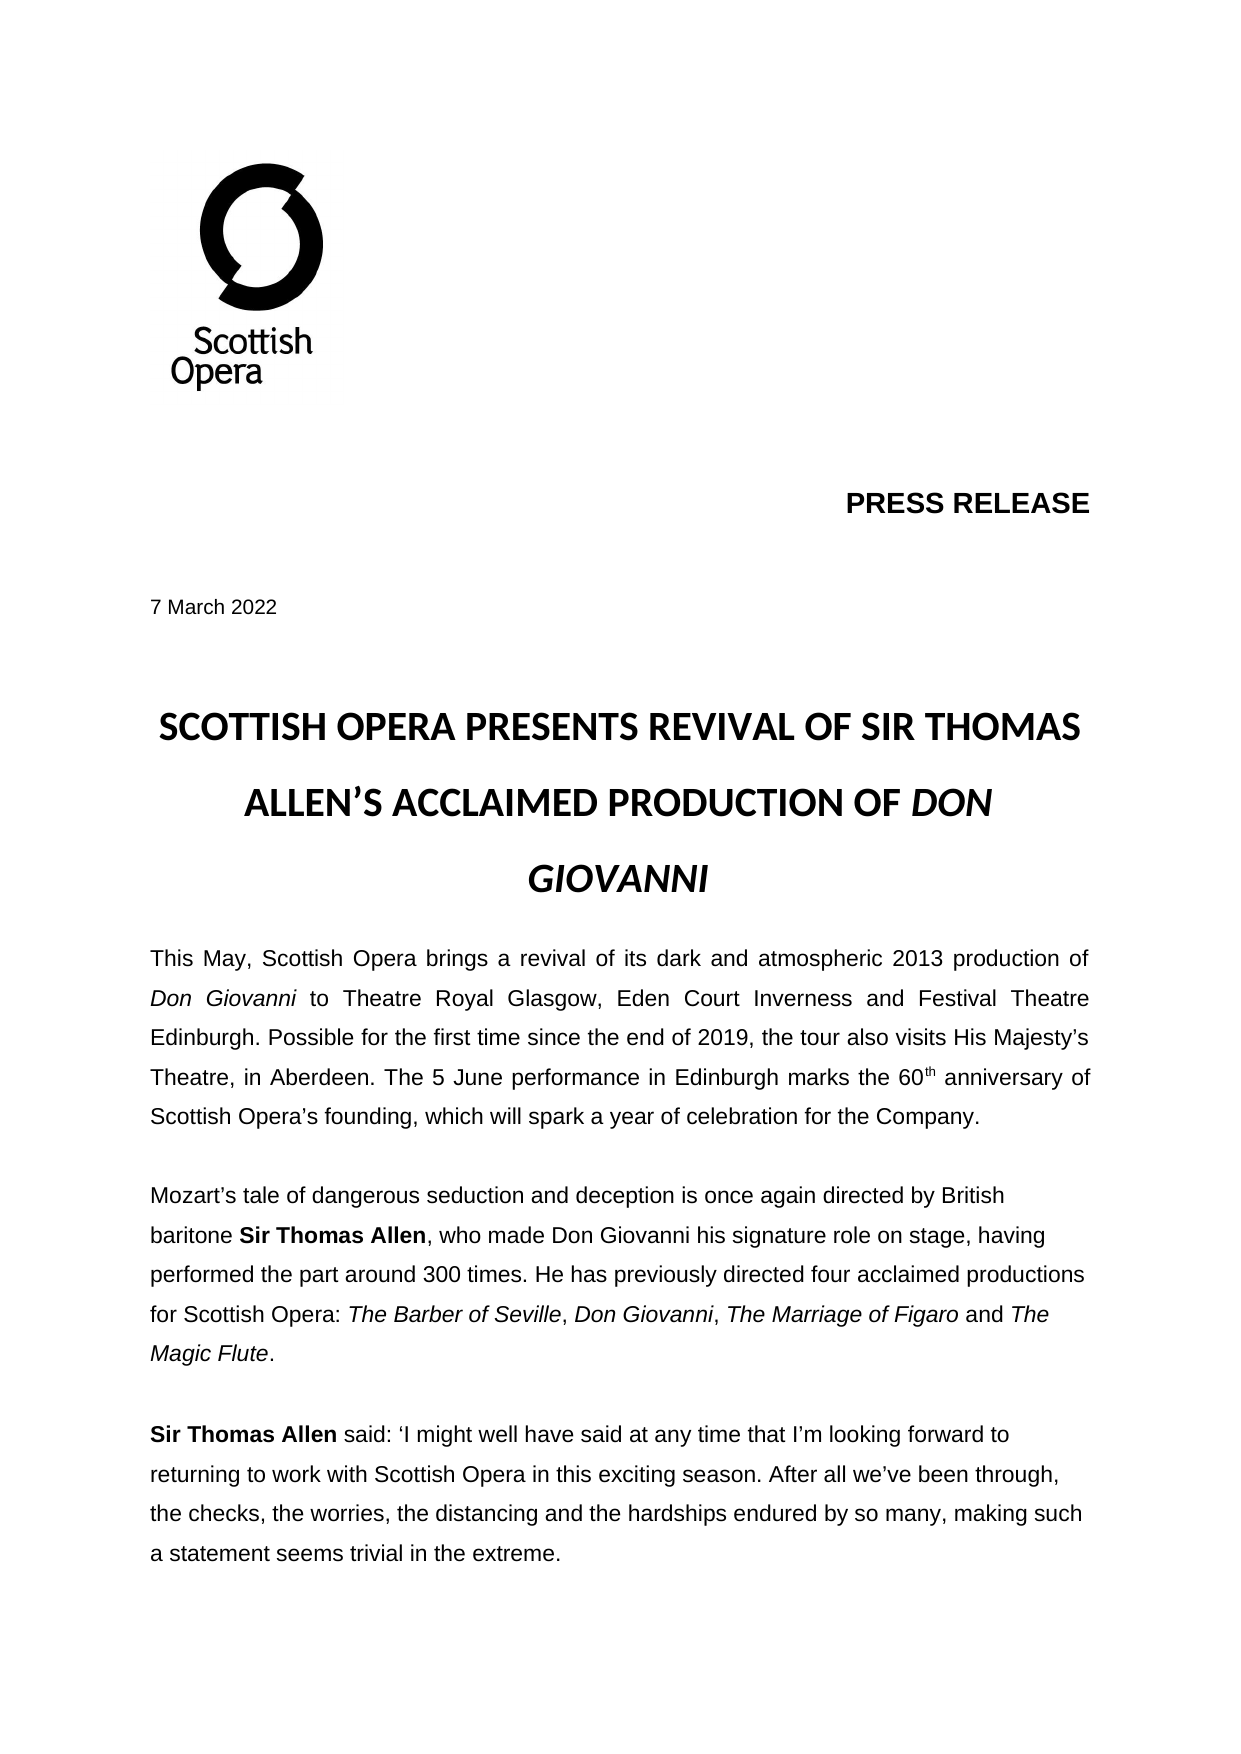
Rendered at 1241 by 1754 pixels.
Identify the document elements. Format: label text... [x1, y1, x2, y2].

text Mozart’s tale of dangerous seduction and deception is once again directed by British baritone Sir Thomas Allen, who made Don Giovanni his signature role on stage, having performed the part around 300 times. He has previously directed four acclaimed productions for Scottish Opera: The Barber of Seville, Don Giovanni, The Marriage of Figaro and The Magic Flute. [150, 1182, 1090, 1366]
text Press Release [150, 486, 1090, 519]
picture [150, 150, 344, 405]
text 7 March 2022 [150, 594, 1090, 618]
text Sir Thomas Allen said: ‘I might well have said at any time that I’m looking forward to returning to work with Scottish Opera in this exciting season. After all we’ve been through, the checks, the worries, the distancing and the hardships endured by so many, making such a statement seems trivial in the extreme. [150, 1421, 1090, 1566]
text Scottish opera presents revival of sir thomas allen’s acclaimed production of don giovanni [150, 700, 1090, 903]
text This May, Scottish Opera brings a revival of its dark and atmospheric 2013 production of Don Giovanni to Theatre Royal Glasgow, Eden Court Inverness and Festival Theatre Edinburgh. Possible for the first time since the end of 2019, the tour also visits His Majesty’s Theatre, in Aberdeen. The 5 June performance in Edinburgh marks the 60th anniversary of Scottish Opera’s founding, which will spark a year of celebration for the Company. [150, 945, 1090, 1129]
